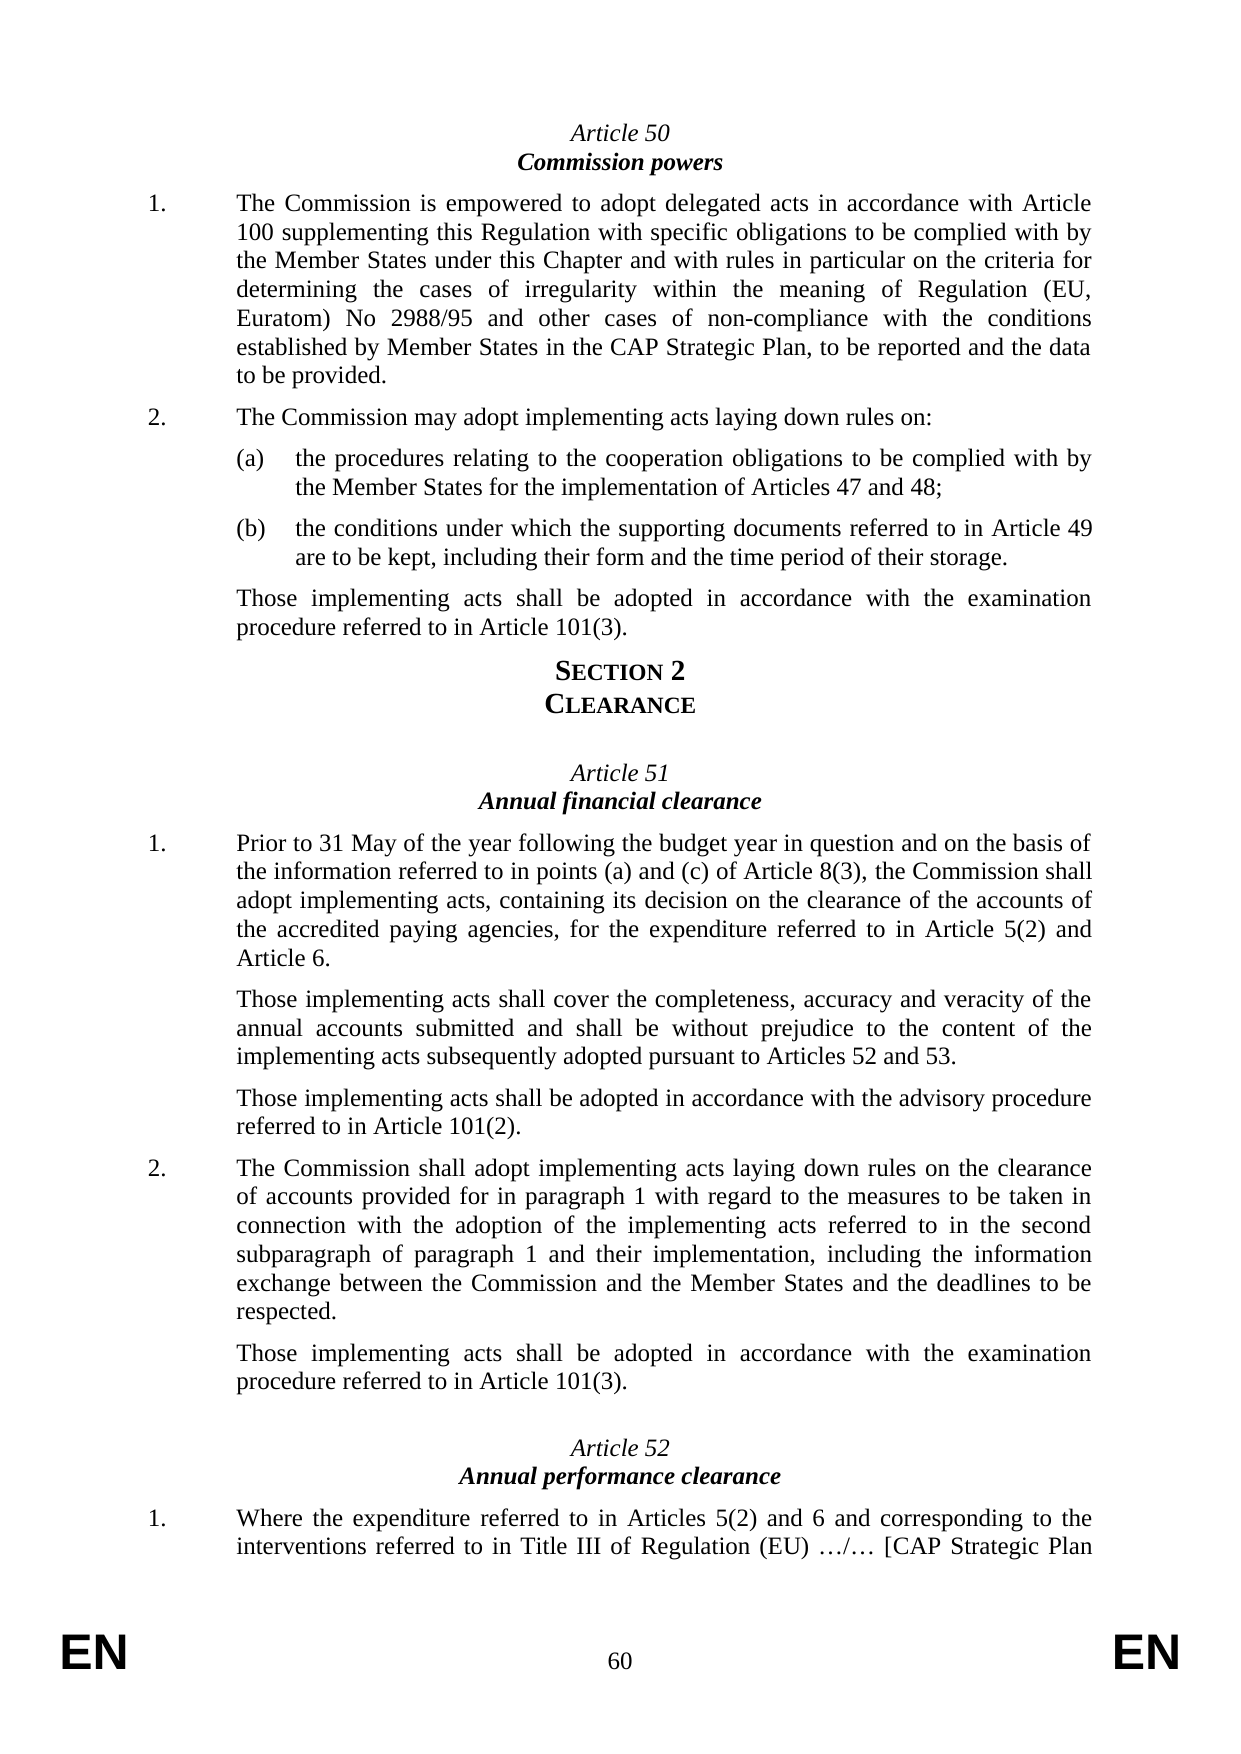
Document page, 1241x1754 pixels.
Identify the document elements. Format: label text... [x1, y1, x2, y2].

text 2. The Commission shall adopt implementing acts laying down rules on the clearance of accounts provided for in paragraph 1 with regard to the measures to be taken in connection with the adoption of the implementing acts referred to in the second subparagraph of paragraph 1 and their implementation, including the information exchange between the Commission and the Member States and the deadlines to be respected. [148, 1153, 1093, 1325]
text Those implementing acts shall be adopted in accordance with the examination procedure referred to in Article 101(3). [236, 1338, 1093, 1395]
text 2. The Commission may adopt implementing acts laying down rules on: [148, 402, 1093, 431]
text Article 52 Annual performance clearance [148, 1433, 1093, 1490]
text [148, 1503, 1093, 1560]
text 1. Prior to 31 May of the year following the budget year in question and on the basis of the information referred to in points (a) and (c) of Article 8(3), the Commission shall adopt implementing acts, containing its decision on the clearance of the accounts of the accredited paying agencies, for the expenditure referred to in Article 5(2) and Article 6. [148, 828, 1093, 971]
title Section 2 Clearance [148, 653, 1093, 720]
list the conditions under which the supporting documents referred to in Article 49 are to be kept, including their form and the time period of their storage. [236, 513, 1093, 571]
text Those implementing acts shall be adopted in accordance with the advisory procedure referred to in Article 101(2). [236, 1083, 1093, 1140]
text 1. The Commission is empowered to adopt delegated acts in accordance with Article 100 supplementing this Regulation with specific obligations to be complied with by the Member States under this Chapter and with rules in particular on the criteria for determining the cases of irregularity within the meaning of Regulation (EU, Euratom) No 2988/95 and other cases of non-compliance with the conditions established by Member States in the CAP Strategic Plan, to be reported and the data to be provided. [148, 188, 1093, 389]
text Article 50 Commission powers [148, 118, 1093, 176]
text Those implementing acts shall be adopted in accordance with the examination procedure referred to in Article 101(3). [236, 583, 1093, 641]
list the procedures relating to the cooperation obligations to be complied with by the Member States for the implementation of Articles 47 and 48; [236, 443, 1093, 501]
text Those implementing acts shall cover the completeness, accuracy and veracity of the annual accounts submitted and shall be without prejudice to the content of the implementing acts subsequently adopted pursuant to Articles 52 and 53. [236, 984, 1093, 1070]
text Article 51 Annual financial clearance [148, 758, 1093, 815]
